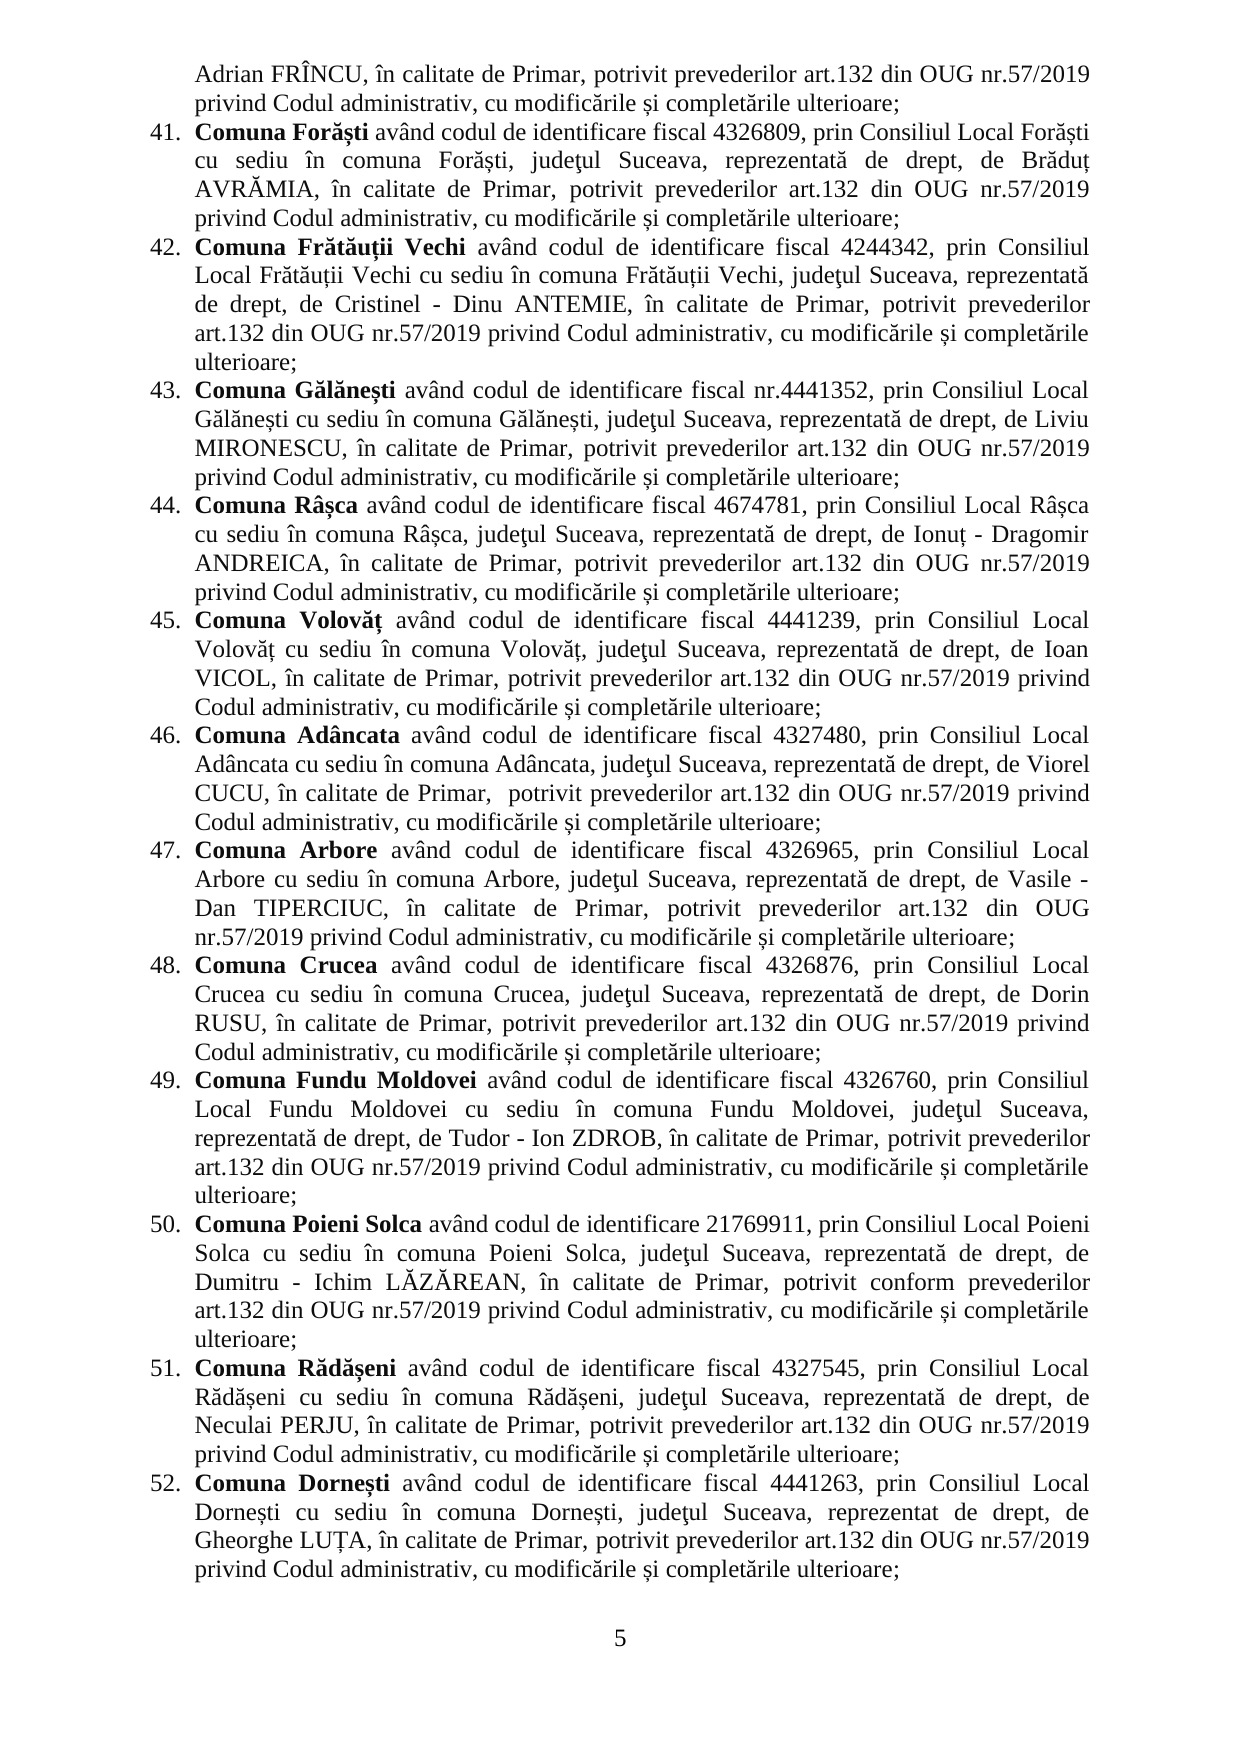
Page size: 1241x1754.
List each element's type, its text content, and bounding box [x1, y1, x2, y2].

list Comuna Crucea având codul de identificare fiscal 4326876, prin Consiliul Local Crucea cu sediu în comuna Crucea, judeţul Suceava, reprezentată de drept, de Dorin RUSU, în calitate de Primar, potrivit prevederilor art.132 din OUG nr.57/2019 privind Codul administrativ, cu modificările și completările ulterioare; [150, 950, 1090, 1065]
list Comuna Rădășeni având codul de identificare fiscal 4327545, prin Consiliul Local Rădășeni cu sediu în comuna Rădășeni, judeţul Suceava, reprezentată de drept, de Neculai PERJU, în calitate de Primar, potrivit prevederilor art.132 din OUG nr.57/2019 privind Codul administrativ, cu modificările și completările ulterioare; [150, 1353, 1090, 1468]
list Comuna Râșca având codul de identificare fiscal 4674781, prin Consiliul Local Râșca cu sediu în comuna Râșca, judeţul Suceava, reprezentată de drept, de Ionuț - Dragomir ANDREICA, în calitate de Primar, potrivit prevederilor art.132 din OUG nr.57/2019 privind Codul administrativ, cu modificările și completările ulterioare; [150, 490, 1090, 605]
list Comuna Poieni Solca având codul de identificare 21769911, prin Consiliul Local Poieni Solca cu sediu în comuna Poieni Solca, judeţul Suceava, reprezentată de drept, de Dumitru - Ichim LĂZĂREAN, în calitate de Primar, potrivit conform prevederilor art.132 din OUG nr.57/2019 privind Codul administrativ, cu modificările și completările ulterioare; [150, 1209, 1090, 1353]
list Comuna Fundu Moldovei având codul de identificare fiscal 4326760, prin Consiliul Local Fundu Moldovei cu sediu în comuna Fundu Moldovei, judeţul Suceava, reprezentată de drept, de Tudor - Ion ZDROB, în calitate de Primar, potrivit prevederilor art.132 din OUG nr.57/2019 privind Codul administrativ, cu modificările și completările ulterioare; [150, 1065, 1090, 1209]
list Comuna Volovăț având codul de identificare fiscal 4441239, prin Consiliul Local Volovăț cu sediu în comuna Volovăț, judeţul Suceava, reprezentată de drept, de Ioan VICOL, în calitate de Primar, potrivit prevederilor art.132 din OUG nr.57/2019 privind Codul administrativ, cu modificările și completările ulterioare; [150, 605, 1090, 720]
list Comuna Forăști având codul de identificare fiscal 4326809, prin Consiliul Local Forăști cu sediu în comuna Forăști, judeţul Suceava, reprezentată de drept, de Brăduț AVRĂMIA, în calitate de Primar, potrivit prevederilor art.132 din OUG nr.57/2019 privind Codul administrativ, cu modificările și completările ulterioare; [150, 117, 1090, 232]
list Comuna Frătăuții Vechi având codul de identificare fiscal 4244342, prin Consiliul Local Frătăuții Vechi cu sediu în comuna Frătăuții Vechi, judeţul Suceava, reprezentată de drept, de Cristinel - Dinu ANTEMIE, în calitate de Primar, potrivit prevederilor art.132 din OUG nr.57/2019 privind Codul administrativ, cu modificările și completările ulterioare; [150, 232, 1090, 375]
list Comuna Dornești având codul de identificare fiscal 4441263, prin Consiliul Local Dornești cu sediu în comuna Dornești, judeţul Suceava, reprezentat de drept, de Gheorghe LUȚA, în calitate de Primar, potrivit prevederilor art.132 din OUG nr.57/2019 privind Codul administrativ, cu modificările și completările ulterioare; [150, 1468, 1090, 1583]
list Comuna Adâncata având codul de identificare fiscal 4327480, prin Consiliul Local Adâncata cu sediu în comuna Adâncata, judeţul Suceava, reprezentată de drept, de Viorel CUCU, în calitate de Primar, potrivit prevederilor art.132 din OUG nr.57/2019 privind Codul administrativ, cu modificările și completările ulterioare; [150, 720, 1090, 835]
list Comuna Arbore având codul de identificare fiscal 4326965, prin Consiliul Local Arbore cu sediu în comuna Arbore, judeţul Suceava, reprezentată de drept, de Vasile - Dan TIPERCIUC, în calitate de Primar, potrivit prevederilor art.132 din OUG nr.57/2019 privind Codul administrativ, cu modificările și completările ulterioare; [150, 835, 1090, 950]
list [150, 59, 1090, 117]
list Comuna Gălănești având codul de identificare fiscal nr.4441352, prin Consiliul Local Gălănești cu sediu în comuna Gălănești, judeţul Suceava, reprezentată de drept, de Liviu MIRONESCU, în calitate de Primar, potrivit prevederilor art.132 din OUG nr.57/2019 privind Codul administrativ, cu modificările și completările ulterioare; [150, 375, 1090, 490]
